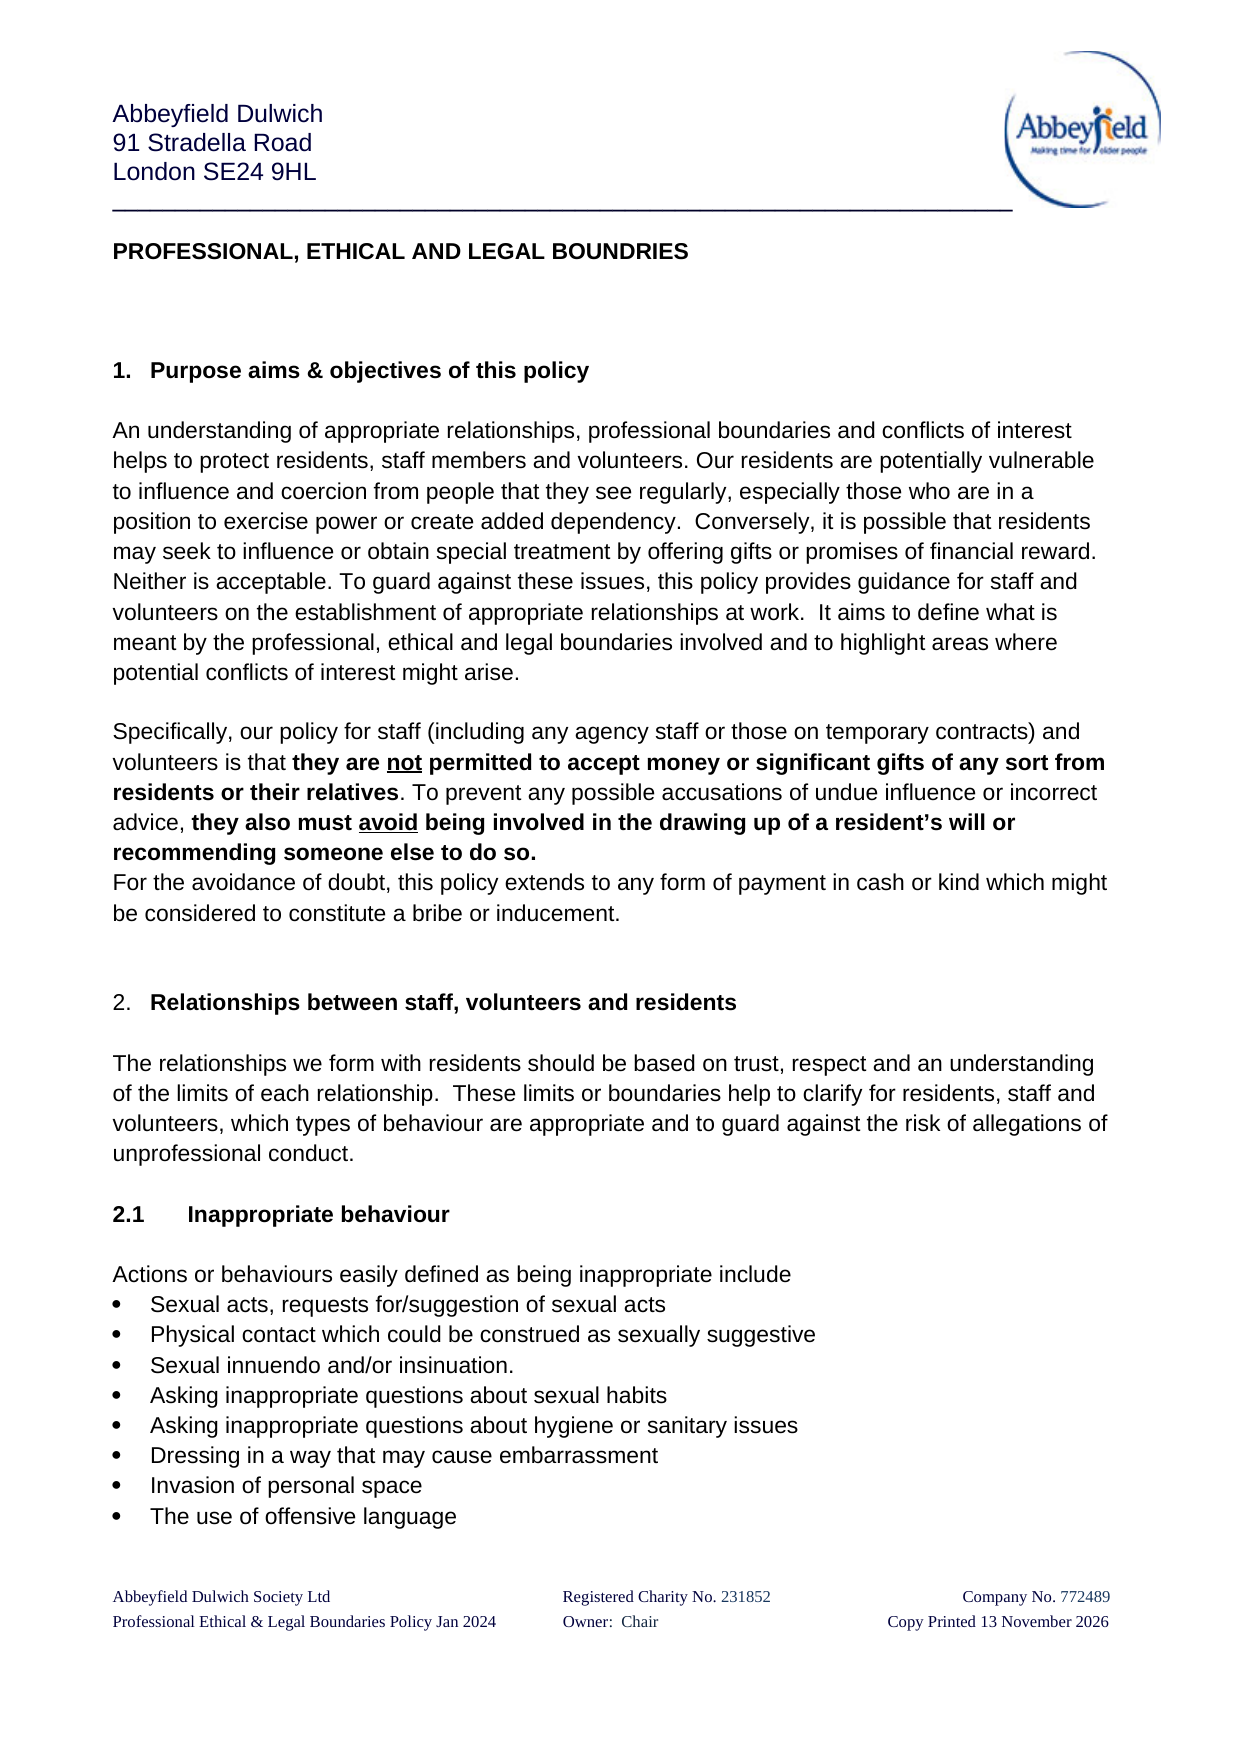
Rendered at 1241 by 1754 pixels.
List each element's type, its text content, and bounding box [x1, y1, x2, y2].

list The use of offensive language [112, 1503, 1113, 1561]
list Sexual acts, requests for/suggestion of sexual acts [112, 1291, 1113, 1318]
list An understanding of appropriate relationships, professional boundaries and conflicts of interest helps to protect residents, staff members and volunteers. Our residents are potentially vulnerable to influence and coercion from people that they see regularly, especially those who are in a position to exercise power or create added dependency. Conversely, it is possible that residents may seek to influence or obtain special treatment by offering gifts or promises of financial reward. Neither is acceptable. To guard against these issues, this policy provides guidance for staff and volunteers on the establishment of appropriate relationships at work. It aims to define what is meant by the professional, ethical and legal boundaries involved and to highlight areas where potential conflicts of interest might arise. [112, 417, 1113, 685]
list Asking inappropriate questions about sexual habits [112, 1382, 1113, 1408]
list Sexual innuendo and/or insinuation. [112, 1352, 1113, 1378]
list Physical contact which could be construed as sexually suggestive [112, 1321, 1113, 1348]
list Purpose aims & objectives of this policy [112, 357, 1113, 383]
picture [1004, 51, 1161, 208]
list The relationships we form with residents should be based on trust, respect and an understanding of the limits of each relationship. These limits or boundaries help to clarify for residents, staff and volunteers, which types of behaviour are appropriate and to guard against the risk of allegations of unprofessional conduct. [112, 1049, 1113, 1167]
list 2.1 Inappropriate behaviour [112, 1201, 1113, 1227]
list Dressing in a way that may cause embarrassment [112, 1442, 1113, 1469]
text Specifically, our policy for staff (including any agency staff or those on temporary contracts) and volunteers is that they are not permitted to accept money or significant gifts of any sort from residents or their relatives. To prevent any possible accusations of undue influence or incorrect advice, they also must avoid being involved in the drawing up of a resident’s will or recommending someone else to do so. For the avoidance of doubt, this policy extends to any form of payment in cash or kind which might be considered to constitute a bribe or inducement. [112, 718, 1128, 926]
list Invasion of personal space [112, 1472, 1113, 1499]
list Actions or behaviours easily defined as being inappropriate include [112, 1261, 1113, 1287]
text PROFESSIONAL, ETHICAL AND LEGAL BOUNDRIES [112, 238, 1128, 264]
list Relationships between staff, volunteers and residents [112, 989, 1113, 1016]
list Asking inappropriate questions about hygiene or sanitary issues [112, 1412, 1113, 1438]
